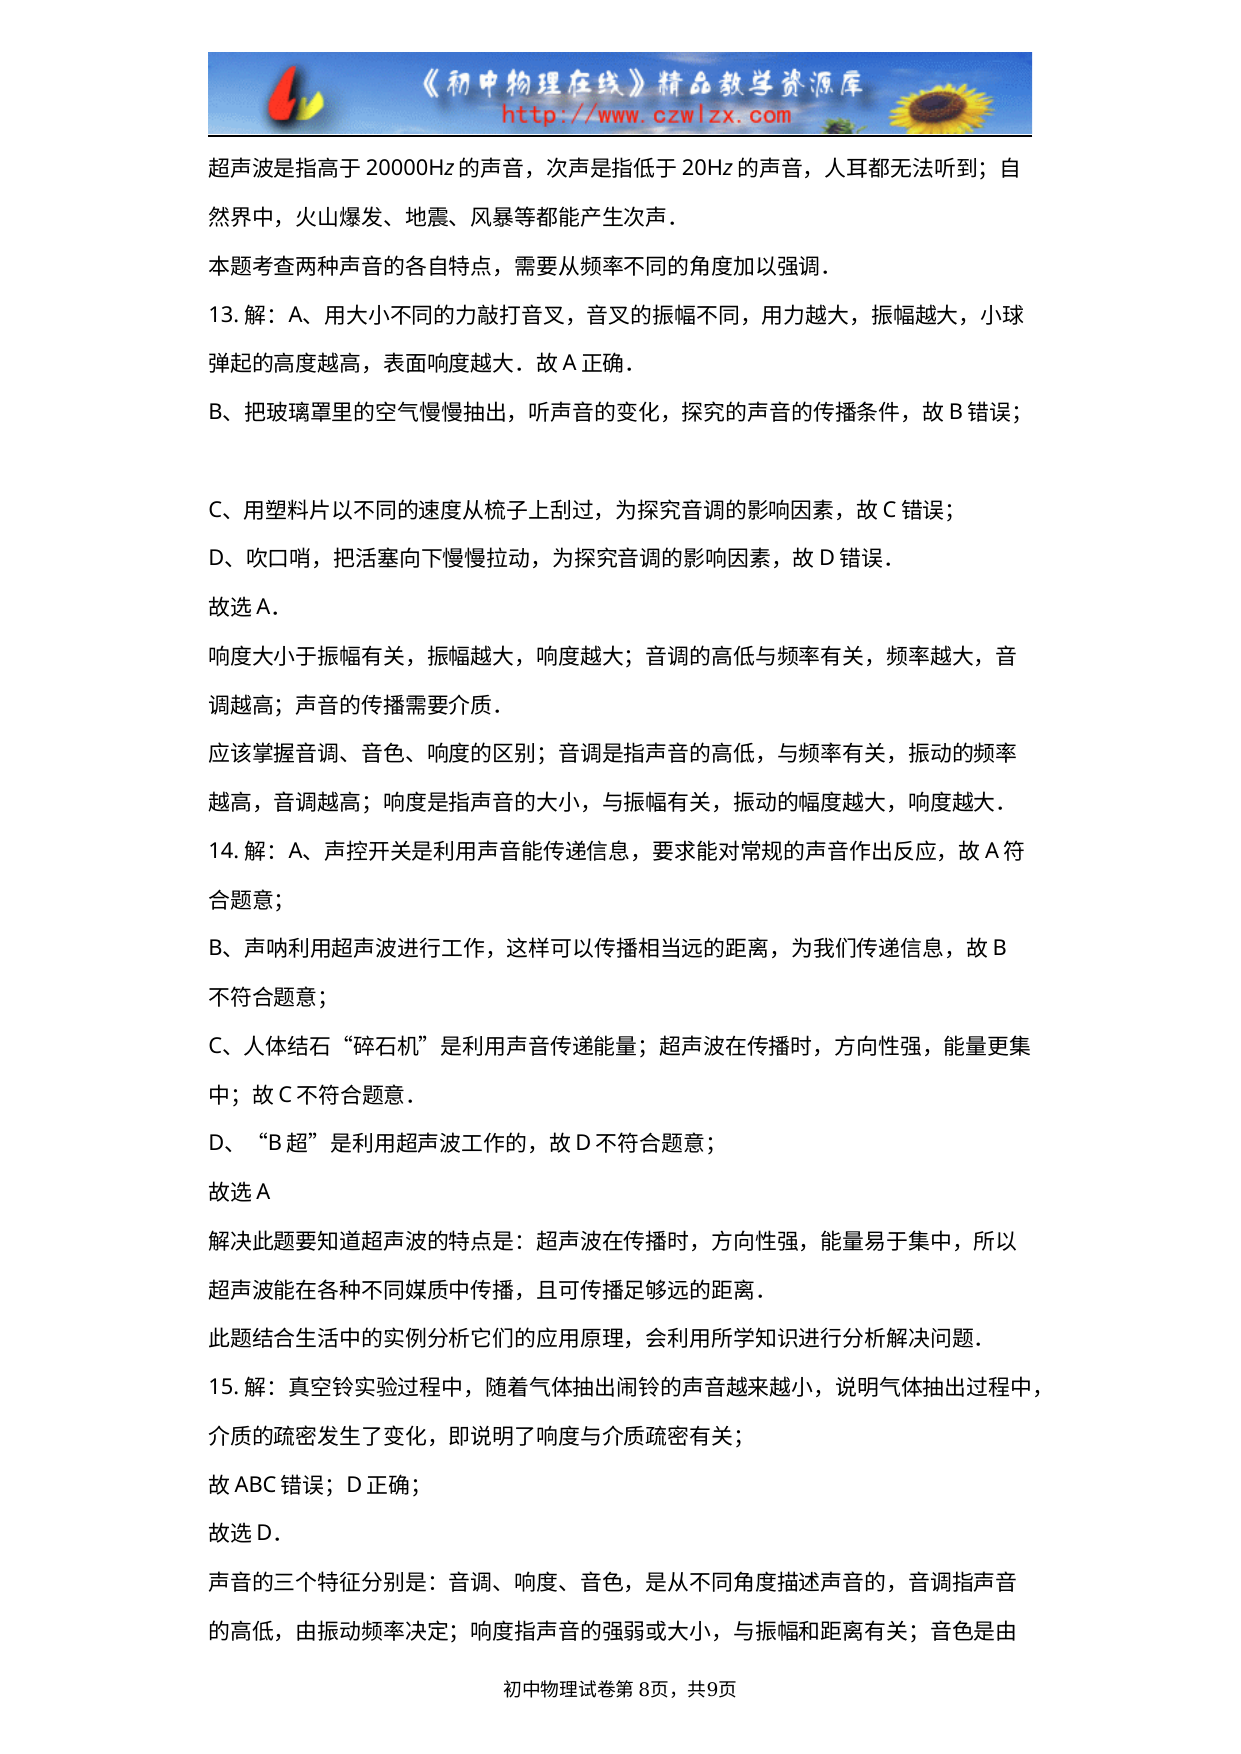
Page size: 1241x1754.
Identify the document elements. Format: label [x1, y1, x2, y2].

picture [208, 52, 1033, 134]
text [208, 151, 1032, 1646]
